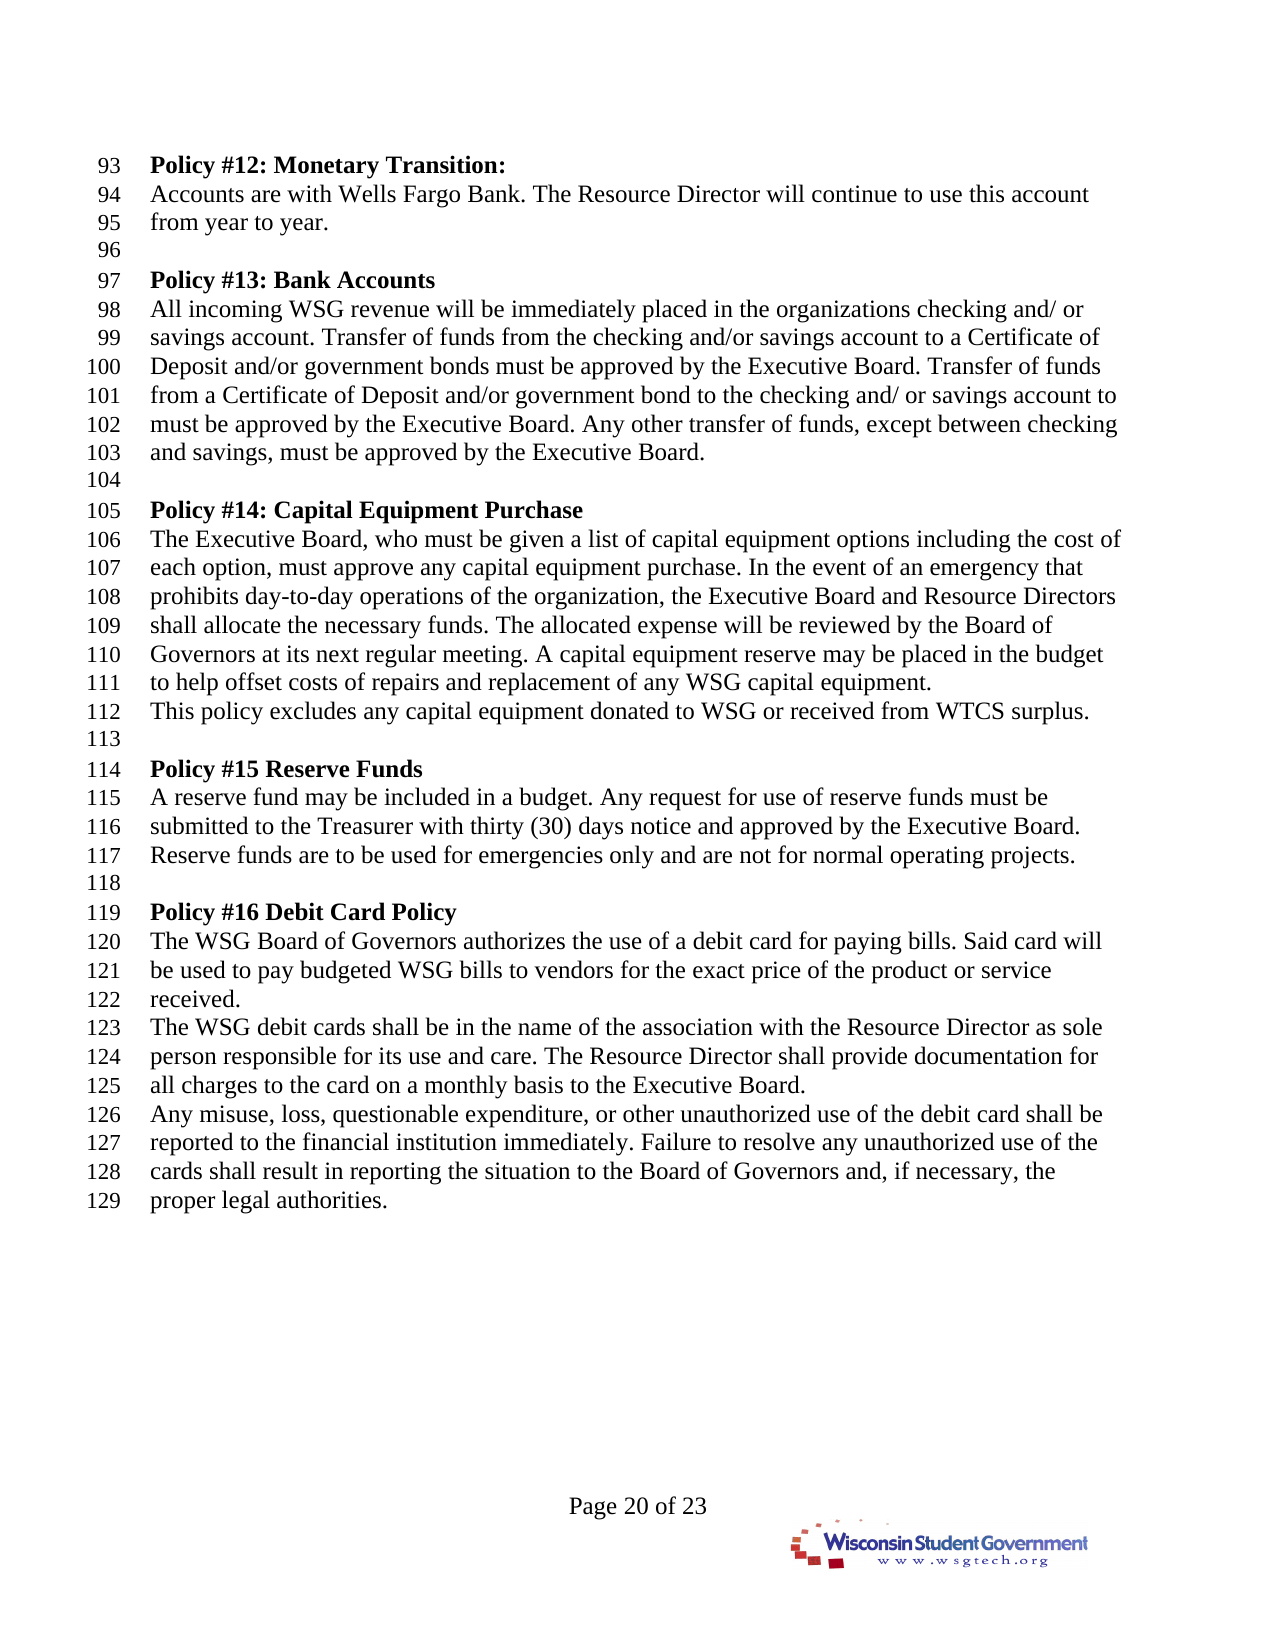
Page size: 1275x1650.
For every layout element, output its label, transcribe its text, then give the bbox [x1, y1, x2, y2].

text Policy #13: Bank Accounts [150, 265, 1125, 294]
text Policy #15 Reserve Funds [150, 754, 1125, 782]
text Policy #14: Capital Equipment Purchase [150, 495, 1125, 524]
text A reserve fund may be included in a budget. Any request for use of reserve funds must be submitted to the Treasurer with thirty (30) days notice and approved by the Executive Board. Reserve funds are to be used for emergencies only and are not for normal operating projects. [150, 782, 1125, 869]
text The WSG debit cards shall be in the name of the association with the Resource Director as sole person responsible for its use and care. The Resource Director shall provide documentation for all charges to the card on a monthly basis to the Executive Board. [150, 1012, 1125, 1099]
picture [790, 1519, 1088, 1570]
text The WSG Board of Governors authorizes the use of a debit card for paying bills. Said card will be used to pay budgeted WSG bills to vendors for the exact price of the product or service received. [150, 926, 1125, 1012]
text Policy #12: Monetary Transition: [150, 150, 1125, 179]
text Accounts are with Wells Fargo Bank. The Resource Director will continue to use this account from year to year. [150, 179, 1125, 236]
text This policy excludes any capital equipment donated to WSG or received from WTCS surplus. [150, 696, 1125, 725]
text The Executive Board, who must be given a list of capital equipment options including the cost of each option, must approve any capital equipment purchase. In the event of an emergency that prohibits day-to-day operations of the organization, the Executive Board and Resource Directors shall allocate the necessary funds. The allocated expense will be reviewed by the Board of Governors at its next regular meeting. A capital equipment reserve may be placed in the budget to help offset costs of repairs and replacement of any WSG capital equipment. [150, 524, 1125, 696]
text All incoming WSG revenue will be immediately placed in the organizations checking and/ or savings account. Transfer of funds from the checking and/or savings account to a Certificate of Deposit and/or government bonds must be approved by the Executive Board. Transfer of funds from a Certificate of Deposit and/or government bond to the checking and/ or savings account to must be approved by the Executive Board. Any other transfer of funds, except between checking and savings, must be approved by the Executive Board. [150, 294, 1125, 466]
text Any misuse, loss, questionable expenditure, or other unauthorized use of the debit card shall be reported to the financial institution immediately. Failure to resolve any unauthorized use of the cards shall result in reporting the situation to the Board of Governors and, if necessary, the proper legal authorities. [150, 1099, 1125, 1214]
text Policy #16 Debit Card Policy [150, 897, 1125, 926]
